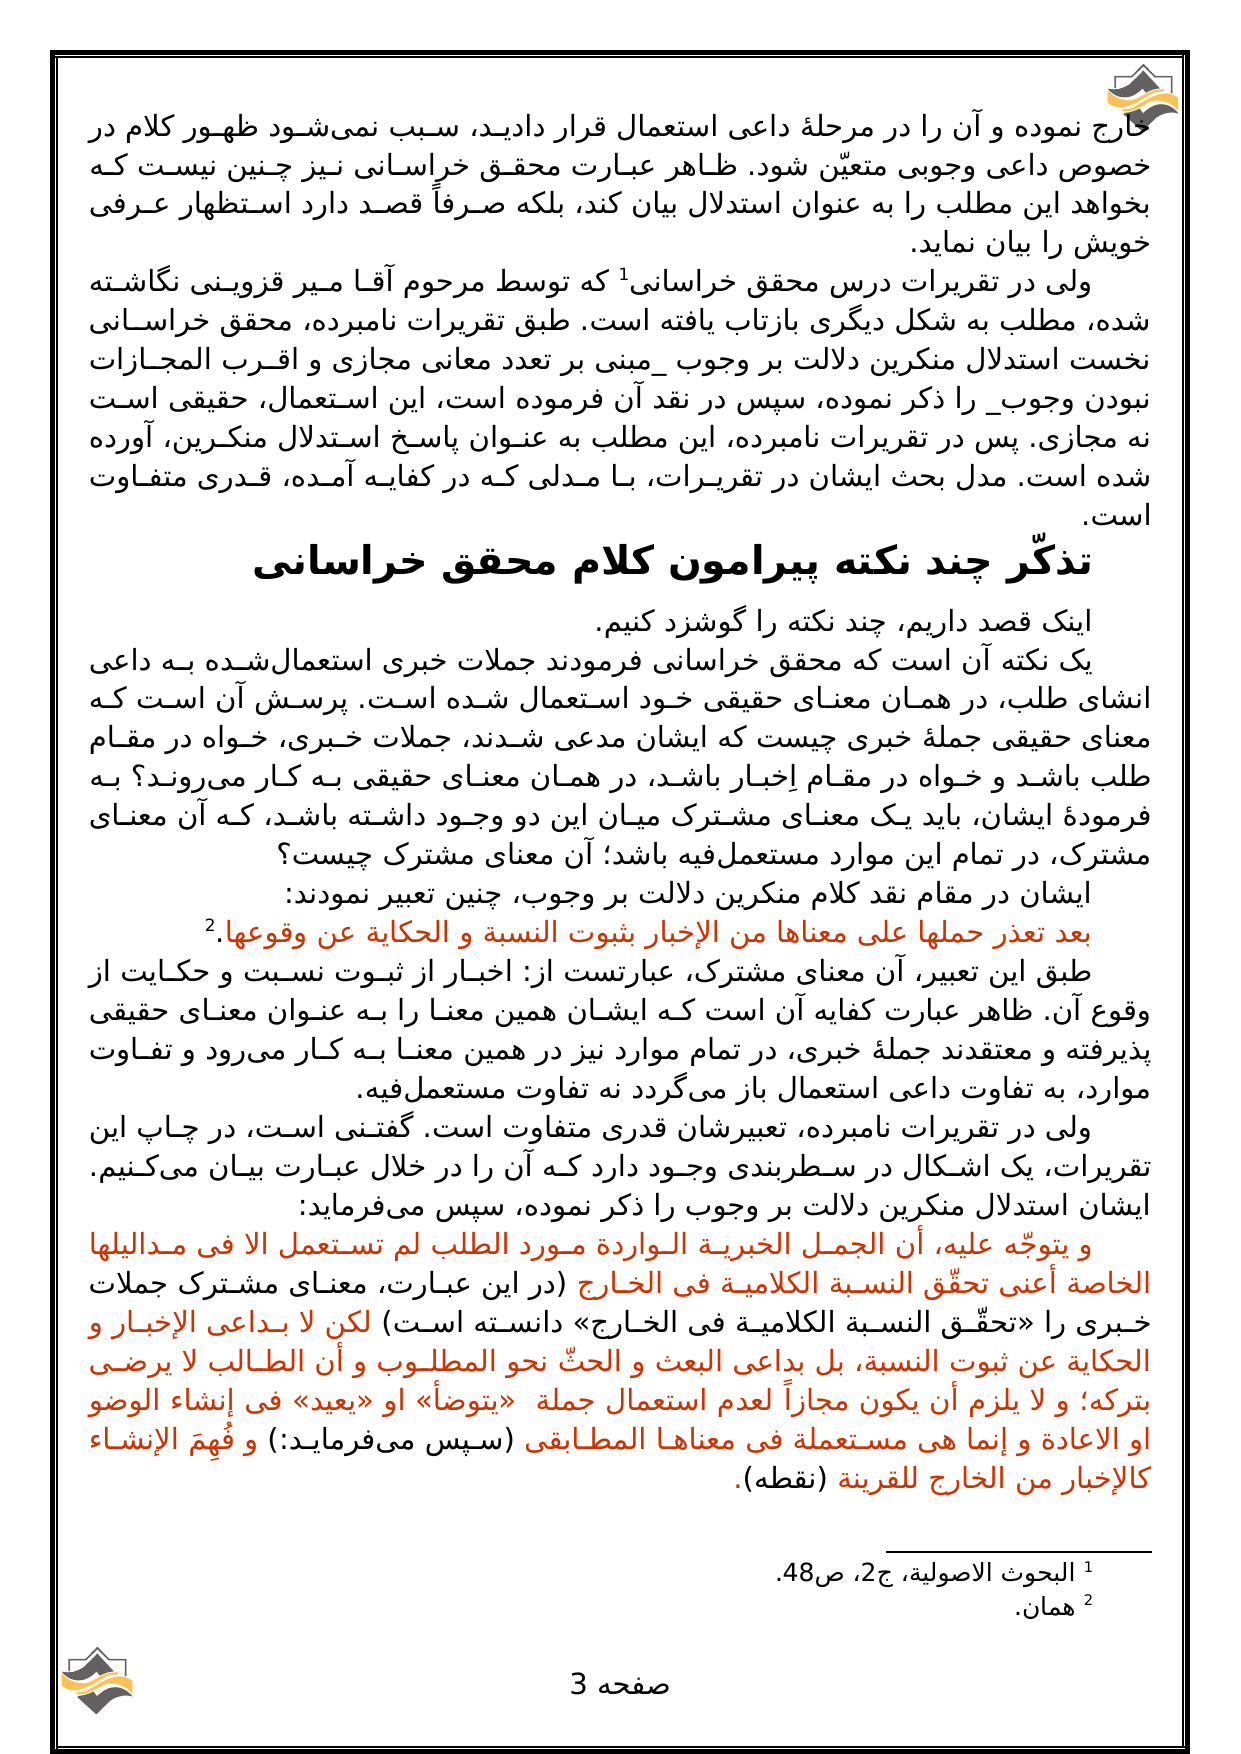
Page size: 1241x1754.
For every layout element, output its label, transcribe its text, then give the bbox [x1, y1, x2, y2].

text یک نکته آن است که محقق خراسانی فرمودند جملات خبری استعمال‌شده به داعی انشای طلب، در همان معنای حقیقی خود استعمال شده است. پرسش آن است که معنای حقیقی جملۀ خبری چیست که ایشان مدعی شدند، جملات خبری، خواه در مقام طلب باشد و خواه در مقام اِخبار باشد، در همان معنای حقیقی به کار می‌روند؟ به فرمودۀ ایشان، باید یک معنای مشترک میان این دو وجود داشته باشد، که آن معنای مشترک، در تمام این موارد مستعمل‌فیه باشد؛ آن معنای مشترک چیست؟ [89, 643, 1152, 872]
text ایشان در مقام نقد کلام منکرین دلالت بر وجوب، چنین تعبیر نمودند: [89, 877, 1152, 911]
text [89, 109, 1152, 260]
text ولی در تقریرات درس محقق خراسانی که توسط مرحوم آقا میر قزوینی نگاشته شده، مطلب به شکل دیگری بازتاب یافته است. طبق تقریرات نامبرده، محقق خراسانی نخست استدلال منکرین دلالت بر وجوب _مبنی بر تعدد معانی مجازی و اقرب المجازات نبودن وجوب_ را ذکر نموده، سپس در نقد آن فرموده است، این استعمال، حقیقی است نه مجازی. پس در تقریرات نامبرده، این مطلب به عنوان پاسخ استدلال منکرین، آورده شده است. مدل بحث ایشان در تقریرات، با مدلی که در کفایه آمده، قدری متفاوت است. [89, 265, 1152, 532]
text طبق این تعبیر، آن معنای مشترک، عبارتست از: اخبار از ثبوت نسبت و حکایت از وقوع آن. ظاهر عبارت کفایه آن است که ایشان همین معنا را به عنوان معنای حقیقی پذیرفته و معتقدند جملۀ خبری، در تمام موارد نیز در همین معنا به کار می‌رود و تفاوت موارد، به تفاوت داعی استعمال باز می‌گردد نه تفاوت مستعمل‌فیه. [89, 954, 1152, 1105]
text اینک قصد داریم، چند نکته را گوشزد کنیم. [89, 604, 1152, 638]
text بعد تعذر حملها على معناها من الإخبار بثبوت النسبة و الحكاية عن وقوعها. [89, 916, 1152, 949]
subtitle تذکّر چند نکته پیرامون کلام محقق خراسانی [89, 537, 1152, 583]
text و یتوجّه علیه، أن الجمل الخبریة الواردة مورد الطلب لم تستعمل الا فی مدالیلها الخاصة أعنی تحقّق النسبة الکلامیة فی الخارج (در این عبارت، معنای مشترک جملات خبری را «تحقّق النسبة الکلامیة فی الخارج» دانسته است) لکن لا بداعی الإخبار و الحکایة عن ثبوت النسبة، بل بداعی البعث و الحثّ نحو المطلوب و أن الطالب لا یرضی بترکه؛ و لا یلزم أن یکون مجازاً لعدم استعمال جملة «یتوضأ» او «یعید» فی إنشاء الوضو او الاعادة و إنما هی مستعملة فی معناها المطابقی (سپس می‌فرماید:) و فُهِمَ الإنشاء کالإخبار من الخارج للقرینة (نقطه). [89, 1227, 1152, 1495]
text ولی در تقریرات نامبرده، تعبیرشان قدری متفاوت است. گفتنی است، در چاپ این تقریرات، یک اشکال در سطربندی وجود دارد که آن را در خلال عبارت بیان می‌کنیم. ایشان استدلال منکرین دلالت بر وجوب را ذکر نموده، سپس می‌فرماید: [89, 1110, 1152, 1222]
